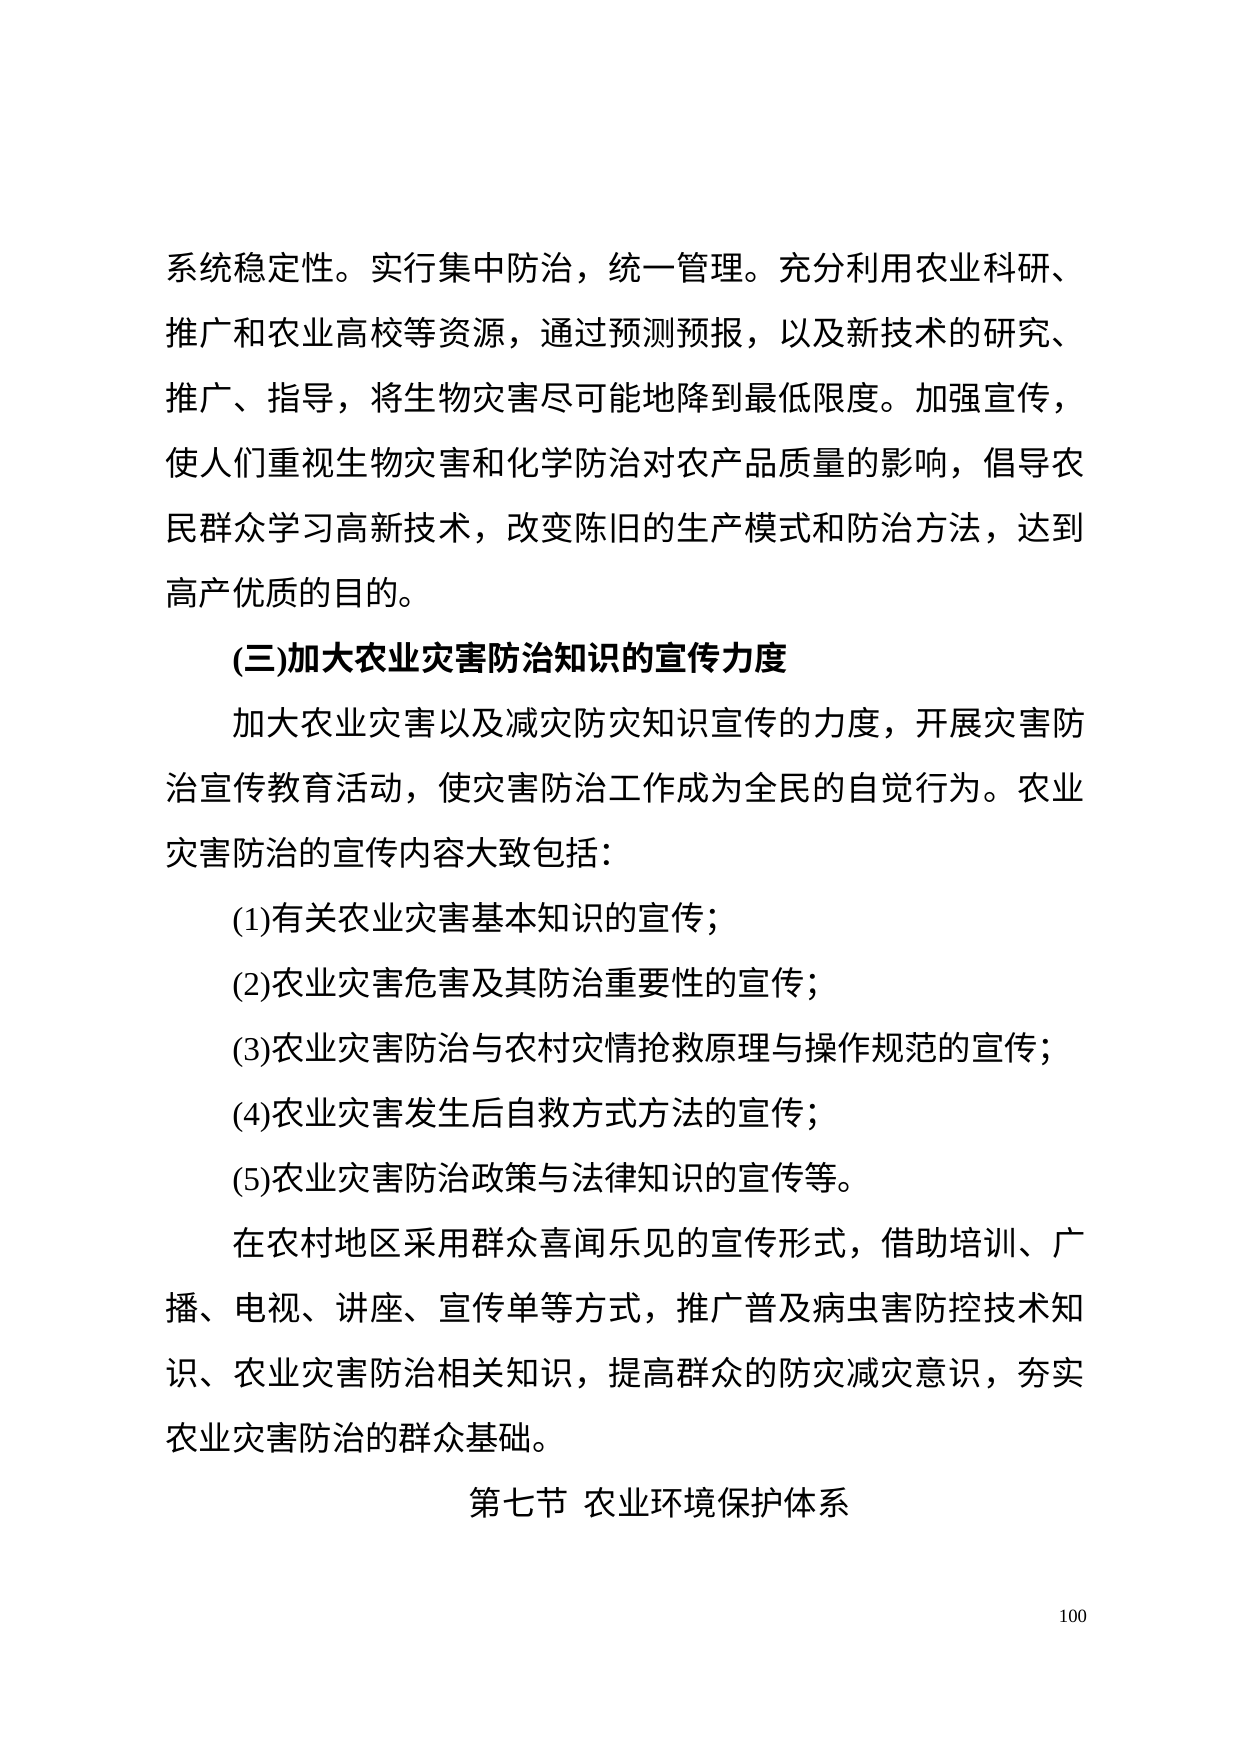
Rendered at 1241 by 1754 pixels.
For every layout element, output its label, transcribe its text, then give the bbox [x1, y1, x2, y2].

text (1)有关农业灾害基本知识的宣传； [165, 883, 1087, 948]
text (3)农业灾害防治与农村灾情抢救原理与操作规范的宣传； [165, 1013, 1087, 1078]
text 加大农业灾害以及减灾防灾知识宣传的力度，开展灾害防治宣传教育活动，使灾害防治工作成为全民的自觉行为。农业灾害防治的宣传内容大致包括： [165, 688, 1087, 883]
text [165, 233, 1087, 623]
text (2)农业灾害危害及其防治重要性的宣传； [165, 948, 1087, 1013]
text (三)加大农业灾害防治知识的宣传力度 [165, 623, 1087, 688]
text (4)农业灾害发生后自救方式方法的宣传； [165, 1078, 1087, 1143]
text 第七节 农业环境保护体系 [165, 1468, 1087, 1533]
text 在农村地区采用群众喜闻乐见的宣传形式，借助培训、广播、电视、讲座、宣传单等方式，推广普及病虫害防控技术知识、农业灾害防治相关知识，提高群众的防灾减灾意识，夯实农业灾害防治的群众基础。 [165, 1208, 1087, 1468]
text (5)农业灾害防治政策与法律知识的宣传等。 [165, 1143, 1087, 1208]
